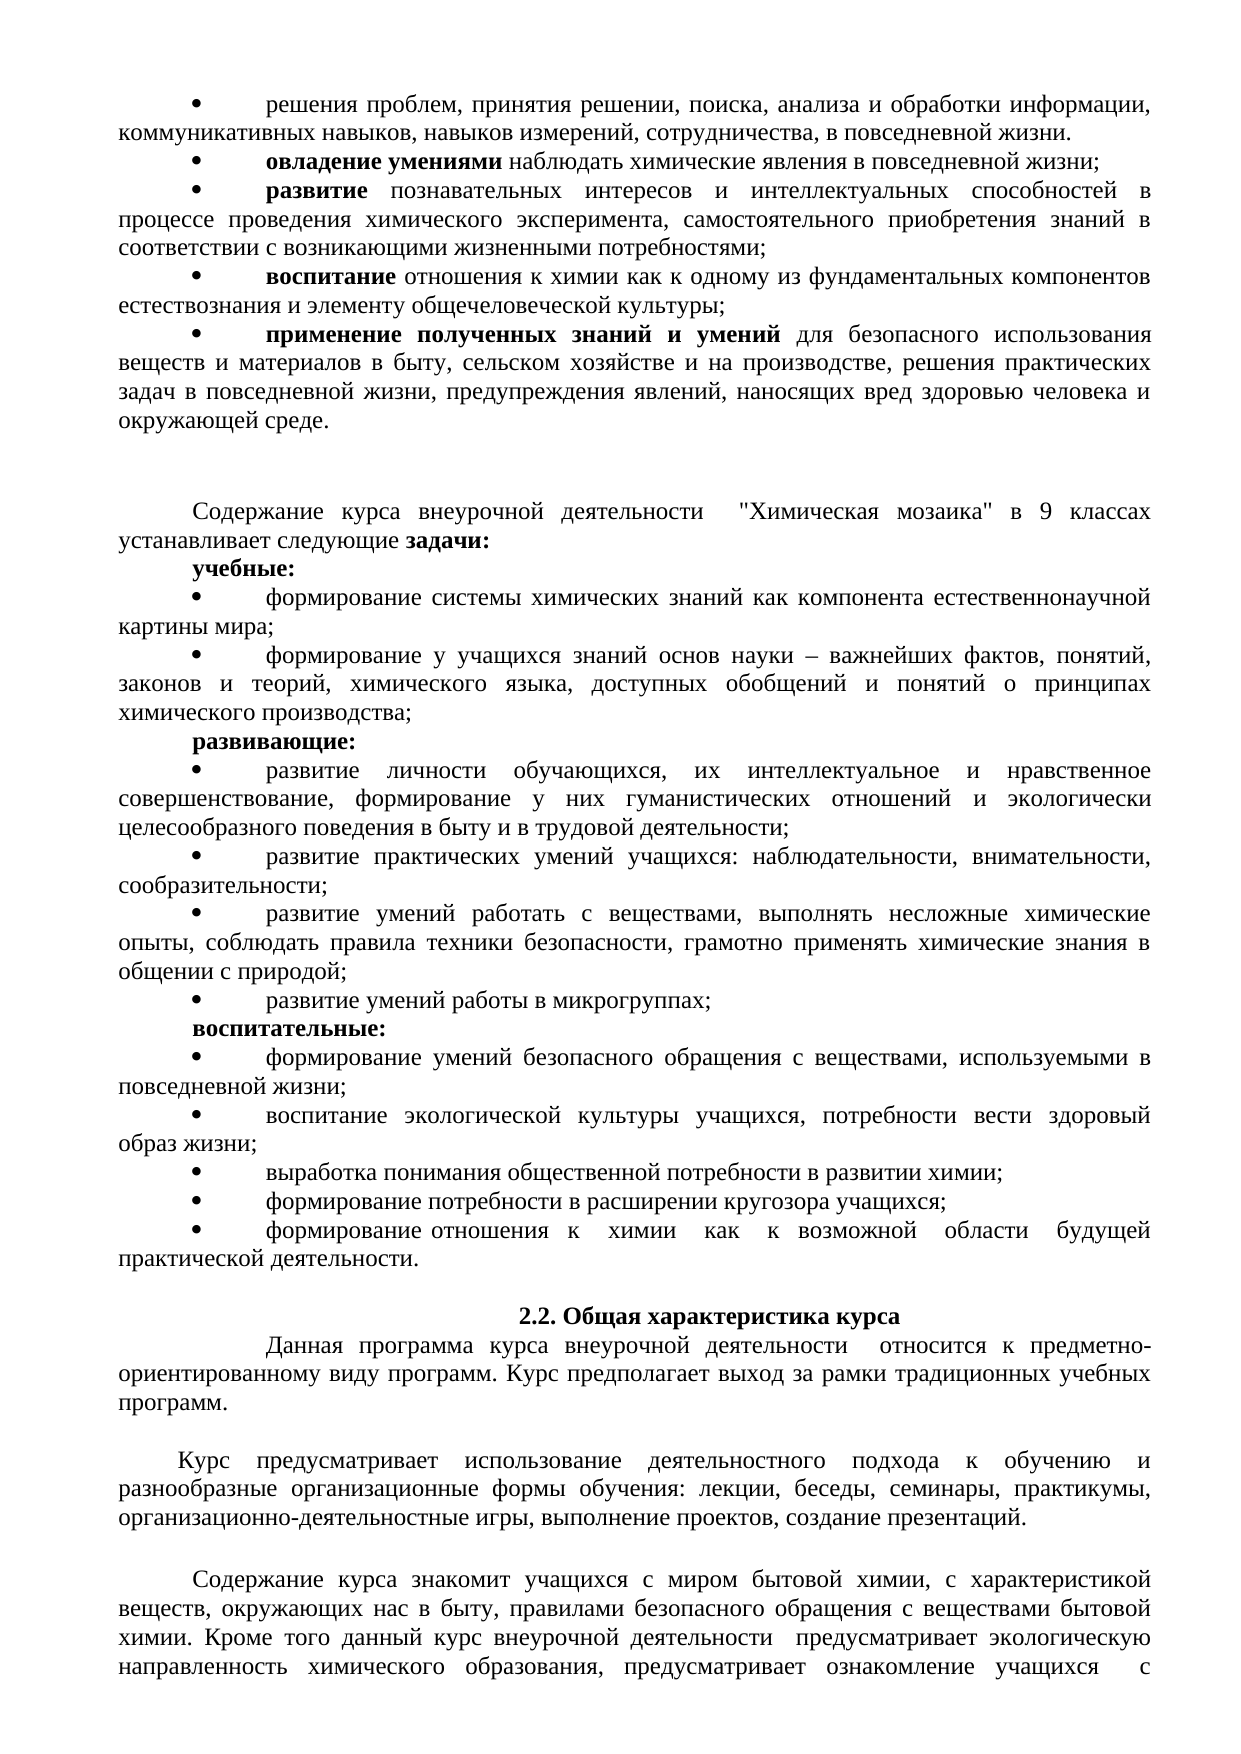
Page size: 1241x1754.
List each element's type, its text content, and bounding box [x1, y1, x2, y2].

list развитие умений работать с веществами, выполнять несложные химические опыты, соблюдать правила техники безопасности, грамотно применять химические знания в общении с природой; [118, 898, 1152, 985]
list формирование умений безопасного обращения с веществами, используемыми в повседневной жизни; [118, 1042, 1152, 1100]
text Содержание курса внеурочной деятельности "Химическая мозаика" в 9 классах устанавливает следующие задачи: [118, 496, 1152, 553]
list формирование отношения к химии как к возможной области будущей практической деятельности. [118, 1215, 1152, 1272]
list развитие умений работы в микрогруппах; [118, 985, 1152, 1013]
text Курс предусматривает использование деятельностного подхода к обучению и разнообразные организационные формы обучения: лекции, беседы, семинары, практикумы, организационно-деятельностные игры, выполнение проектов, создание презентаций. [118, 1445, 1152, 1531]
text учебные: [118, 553, 1152, 582]
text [118, 1564, 1152, 1679]
list развитие познавательных интересов и интеллектуальных способностей в процессе проведения химического эксперимента, самостоятельного приобретения знаний в соответствии с возникающими жизненными потребностями; [118, 175, 1152, 261]
list овладение умениями наблюдать химические явления в повседневной жизни; [118, 146, 1152, 175]
list выработка понимания общественной потребности в развитии химии; [118, 1157, 1152, 1186]
list воспитание отношения к химии как к одному из фундаментальных компонентов естествознания и элементу общечеловеческой культуры; [118, 261, 1152, 319]
text 2.2. Общая характеристика курса [267, 1301, 1152, 1330]
text воспитательные: [118, 1013, 1152, 1042]
text развивающие: [118, 726, 1152, 755]
list воспитание экологической культуры учащихся, потребности вести здоровый образ жизни; [118, 1100, 1152, 1157]
list формирование системы химических знаний как компонента естественнонаучной картины мира; [118, 582, 1152, 640]
text Данная программа курса внеурочной деятельности относится к предметно-ориентированному виду программ. Курс предполагает выход за рамки традиционных учебных программ. [118, 1330, 1152, 1416]
list развитие практических умений учащихся: наблюдательности, внимательности, сообразительности; [118, 841, 1152, 898]
list применение полученных знаний и умений для безопасного использования веществ и материалов в быту, сельском хозяйстве и на производстве, решения практических задач в повседневной жизни, предупреждения явлений, наносящих вред здоровью человека и окружающей среде. [118, 319, 1152, 434]
list формирование у учащихся знаний основ науки – важнейших фактов, понятий, законов и теорий, химического языка, доступных обобщений и понятий о принципах химического производства; [118, 640, 1152, 726]
list формирование потребности в расширении кругозора учащихся; [118, 1186, 1152, 1215]
list решения проблем, принятия решении, поиска, анализа и обработки информации, коммуникативных навыков, навыков измерений, сотрудничества, в повседневной жизни. [118, 89, 1152, 146]
list развитие личности обучающихся, их интеллектуальное и нравственное совершенствование, формирование у них гуманистических отношений и экологически целесообразного поведения в быту и в трудовой деятельности; [118, 755, 1152, 841]
